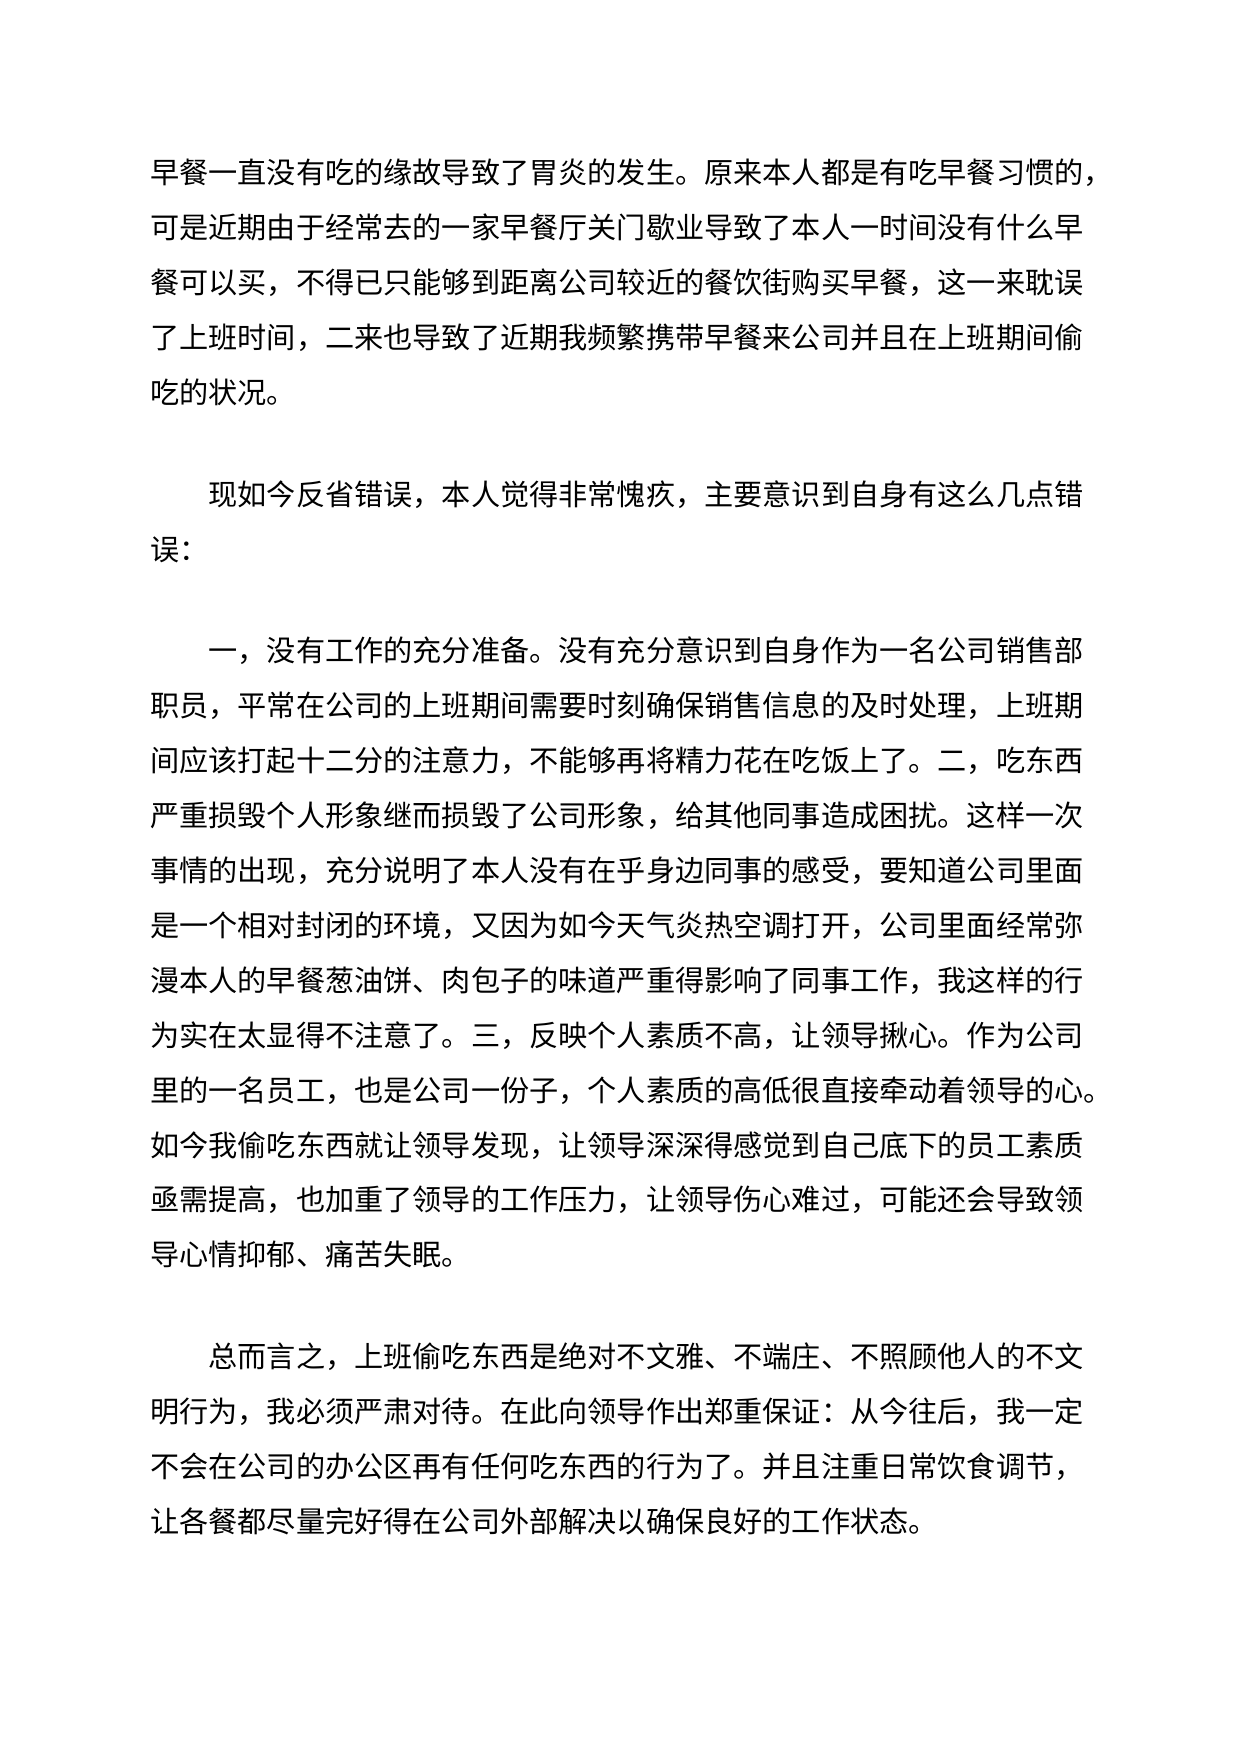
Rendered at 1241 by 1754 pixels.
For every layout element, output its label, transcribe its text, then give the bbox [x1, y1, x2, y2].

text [150, 150, 1090, 412]
text 现如今反省错误，本人觉得非常愧疚，主要意识到自身有这么几点错误： [150, 471, 1090, 568]
text 一，没有工作的充分准备。没有充分意识到自身作为一名公司销售部职员，平常在公司的上班期间需要时刻确保销售信息的及时处理，上班期间应该打起十二分的注意力，不能够再将精力花在吃饭上了。二，吃东西严重损毁个人形象继而损毁了公司形象，给其他同事造成困扰。这样一次事情的出现，充分说明了本人没有在乎身边同事的感受，要知道公司里面是一个相对封闭的环境，又因为如今天气炎热空调打开，公司里面经常弥漫本人的早餐葱油饼、肉包子的味道严重得影响了同事工作，我这样的行为实在太显得不注意了。三，反映个人素质不高，让领导揪心。作为公司里的一名员工，也是公司一份子，个人素质的高低很直接牵动着领导的心。如今我偷吃东西就让领导发现，让领导深深得感觉到自己底下的员工素质亟需提高，也加重了领导的工作压力，让领导伤心难过，可能还会导致领导心情抑郁、痛苦失眠。 [150, 628, 1090, 1274]
text 总而言之，上班偷吃东西是绝对不文雅、不端庄、不照顾他人的不文明行为，我必须严肃对待。在此向领导作出郑重保证：从今往后，我一定不会在公司的办公区再有任何吃东西的行为了。并且注重日常饮食调节，让各餐都尽量完好得在公司外部解决以确保良好的工作状态。 [150, 1334, 1090, 1541]
